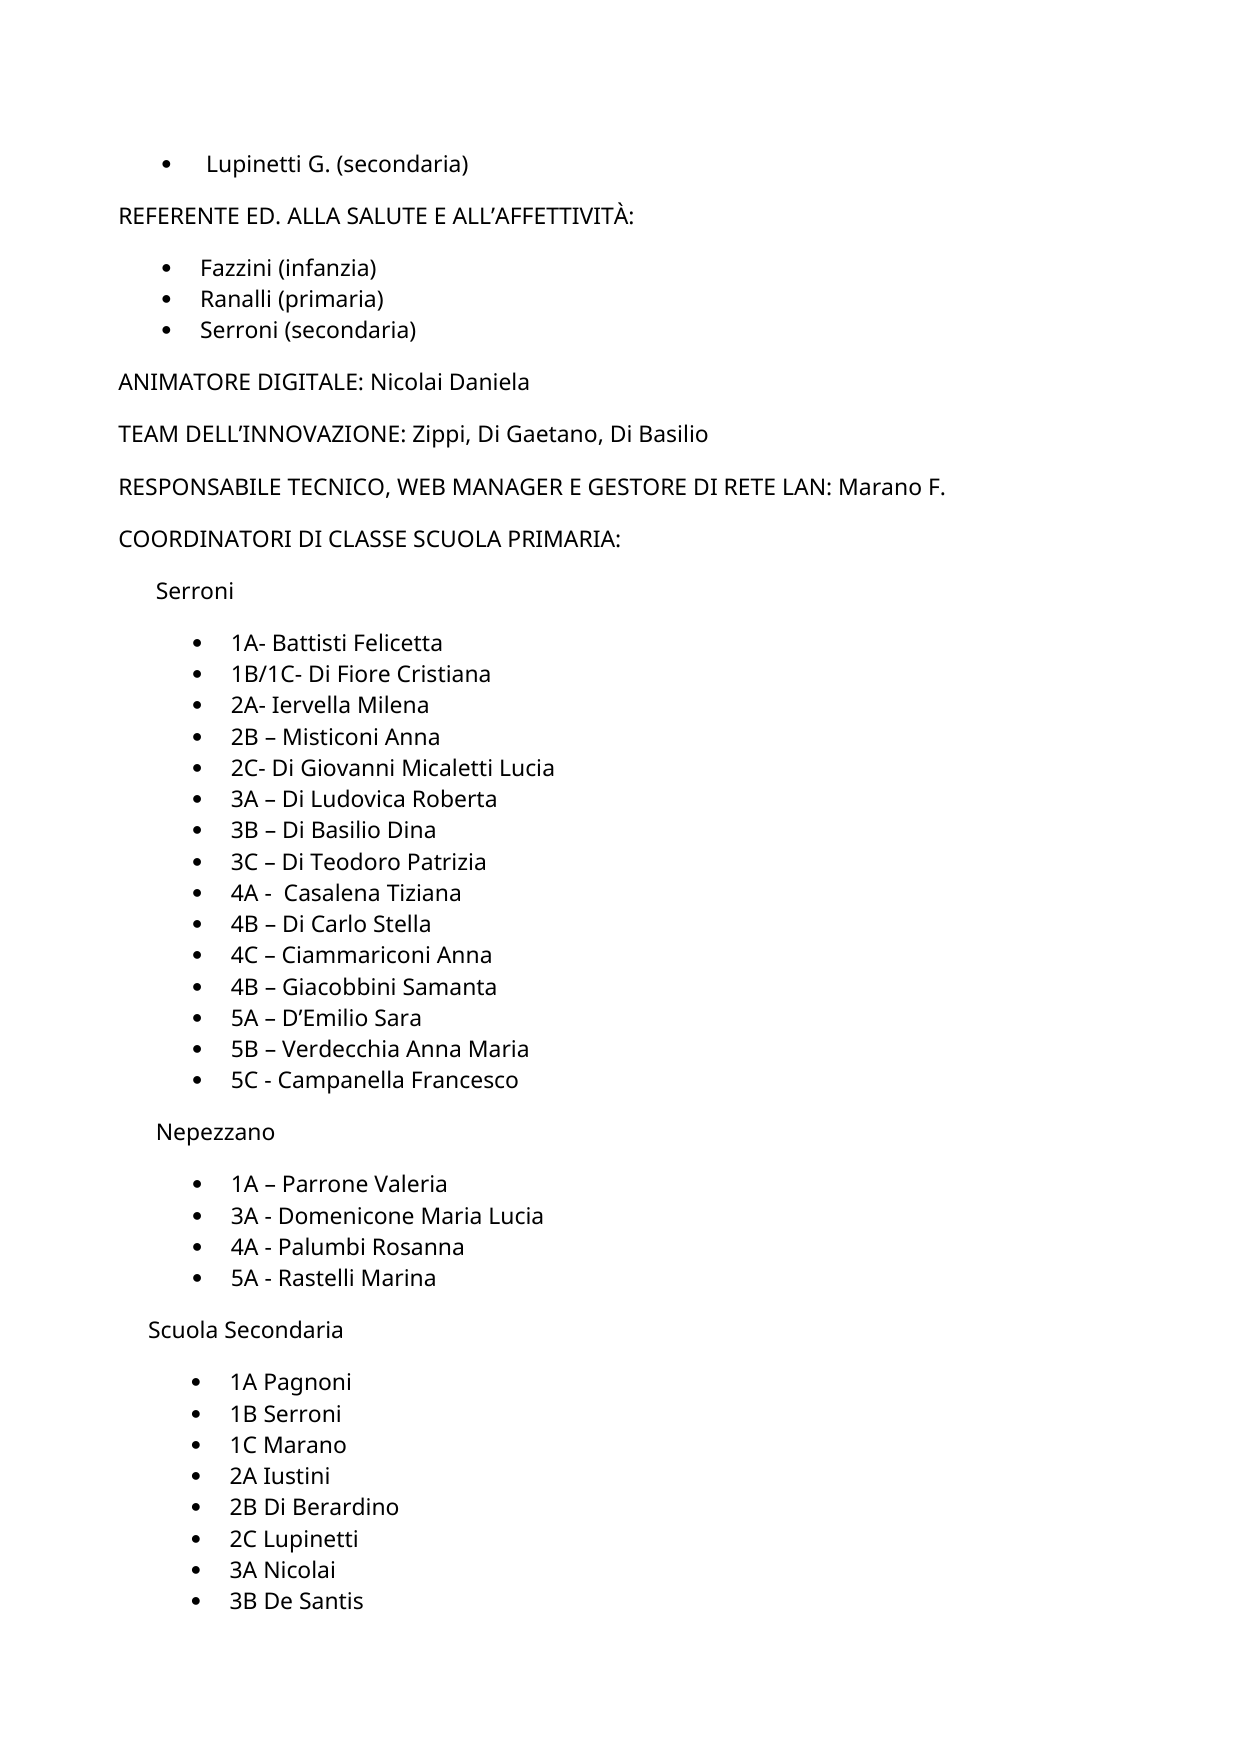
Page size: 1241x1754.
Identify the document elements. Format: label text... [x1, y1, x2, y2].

list 1C Marano [192, 1429, 1122, 1460]
list 4B – Giacobbini Samanta [193, 971, 1122, 1002]
list Ranalli (primaria) [162, 283, 1122, 314]
list Fazzini (infanzia) [162, 252, 1122, 283]
list 5A – D’Emilio Sara [193, 1002, 1122, 1033]
text Scuola Secondaria [118, 1314, 1122, 1346]
list 4C – Ciammariconi Anna [193, 939, 1122, 971]
list 2B Di Berardino [192, 1491, 1122, 1523]
list 5B – Verdecchia Anna Maria [193, 1033, 1122, 1064]
text ANIMATORE DIGITALE: Nicolai Daniela [118, 366, 1122, 398]
list 4B – Di Carlo Stella [193, 908, 1122, 939]
list 2A Iustini [192, 1460, 1122, 1491]
text COORDINATORI DI CLASSE SCUOLA PRIMARIA: [118, 523, 1122, 554]
list 2C Lupinetti [192, 1523, 1122, 1554]
list 2C- Di Giovanni Micaletti Lucia [193, 752, 1122, 783]
list 2B – Misticoni Anna [193, 721, 1122, 752]
list 3C – Di Teodoro Patrizia [193, 846, 1122, 877]
list 3B – Di Basilio Dina [193, 814, 1122, 846]
list 1A – Parrone Valeria [193, 1168, 1122, 1200]
list 1A Pagnoni [192, 1366, 1122, 1398]
text RESPONSABILE TECNICO, WEB MANAGER E GESTORE DI RETE LAN: Marano F. [118, 471, 1122, 502]
list Serroni (secondaria) [162, 314, 1122, 346]
list 1A- Battisti Felicetta [193, 627, 1122, 658]
text TEAM DELL’INNOVAZIONE: Zippi, Di Gaetano, Di Basilio [118, 418, 1122, 450]
list 5C - Campanella Francesco [193, 1064, 1122, 1096]
list 1B Serroni [192, 1398, 1122, 1429]
list Lupinetti G. (secondaria) [162, 148, 1122, 179]
list 3B De Santis [192, 1585, 1122, 1616]
text Nepezzano [156, 1116, 1122, 1148]
list 4A - Casalena Tiziana [193, 877, 1122, 908]
list 3A Nicolai [192, 1554, 1122, 1585]
list 3A – Di Ludovica Roberta [193, 783, 1122, 814]
text Serroni [156, 575, 1122, 606]
list 2A- Iervella Milena [193, 689, 1122, 721]
text REFERENTE ED. ALLA SALUTE E ALL’AFFETTIVITÀ: [118, 200, 1122, 231]
list 3A - Domenicone Maria Lucia [193, 1200, 1122, 1231]
list 1B/1C- Di Fiore Cristiana [193, 658, 1122, 689]
list 5A - Rastelli Marina [193, 1262, 1122, 1293]
list 4A - Palumbi Rosanna [193, 1231, 1122, 1262]
